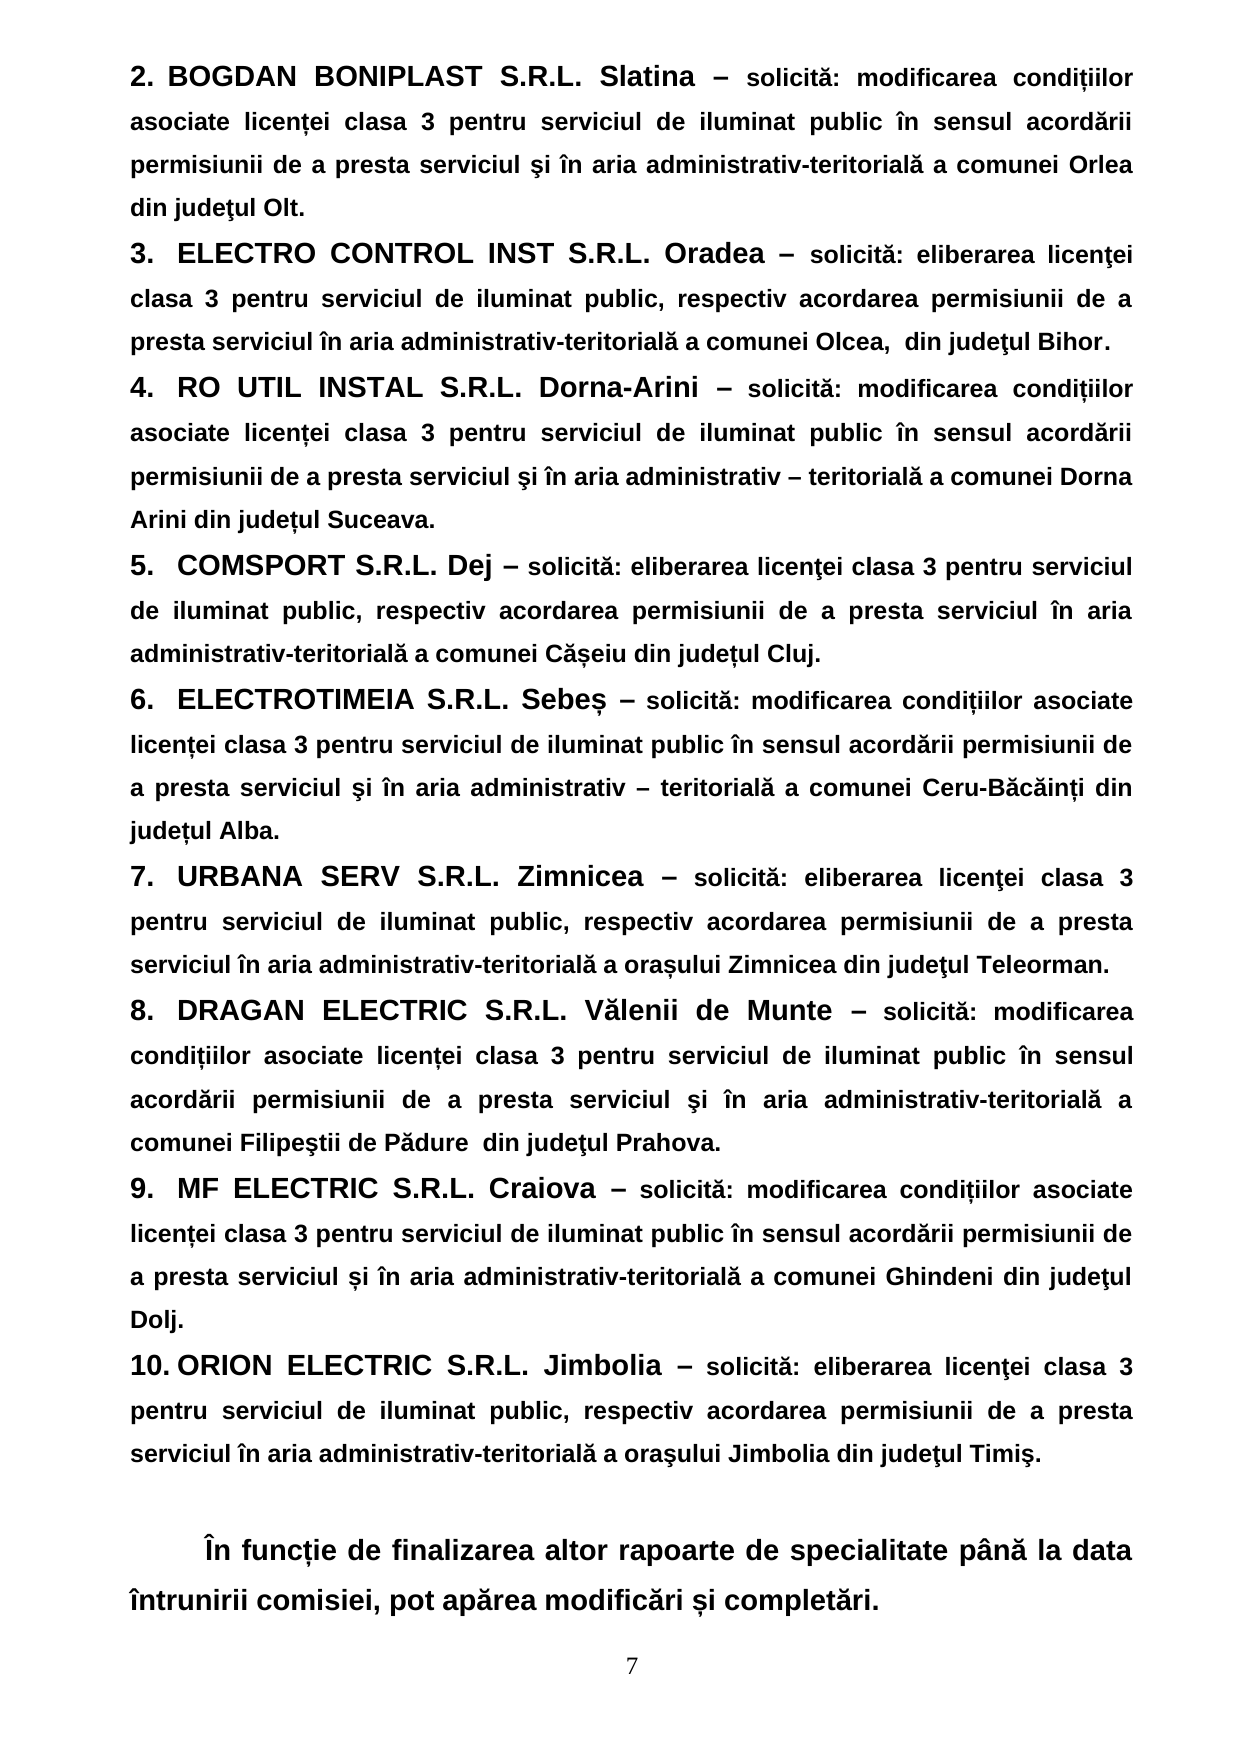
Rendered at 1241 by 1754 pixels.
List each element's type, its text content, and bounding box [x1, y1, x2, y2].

list DRAGAN ELECTRIC S.R.L. Vălenii de Munte – solicită: modificarea condițiilor asociate licenței clasa 3 pentru serviciul de iluminat public în sensul acordării permisiunii de a presta serviciul şi în aria administrativ-teritorială a comunei Filipeştii de Pădure din judeţul Prahova. [130, 993, 1134, 1156]
list ORION ELECTRIC S.R.L. Jimbolia – solicită: eliberarea licenţei clasa 3 pentru serviciul de iluminat public, respectiv acordarea permisiunii de a presta serviciul în aria administrativ-teritorială a oraşului Jimbolia din judeţul Timiş. [130, 1348, 1134, 1468]
list COMSPORT S.R.L. Dej – solicită: eliberarea licenţei clasa 3 pentru serviciul de iluminat public, respectiv acordarea permisiunii de a presta serviciul în aria administrativ-teritorială a comunei Cășeiu din județul Cluj. [130, 548, 1134, 668]
list ELECTRO CONTROL INST S.R.L. Oradea – solicită: eliberarea licenţei clasa 3 pentru serviciul de iluminat public, respectiv acordarea permisiunii de a presta serviciul în aria administrativ-teritorială a comunei Olcea, din judeţul Bihor. [130, 236, 1134, 356]
list URBANA SERV S.R.L. Zimnicea – solicită: eliberarea licenţei clasa 3 pentru serviciul de iluminat public, respectiv acordarea permisiunii de a presta serviciul în aria administrativ-teritorială a orașului Zimnicea din judeţul Teleorman. [130, 859, 1134, 979]
list RO UTIL INSTAL S.R.L. Dorna-Arini – solicită: modificarea condițiilor asociate licenței clasa 3 pentru serviciul de iluminat public în sensul acordării permisiunii de a presta serviciul şi în aria administrativ – teritorială a comunei Dorna Arini din județul Suceava. [130, 371, 1134, 533]
text În funcție de finalizarea altor rapoarte de specialitate până la data întrunirii comisiei, pot apărea modificări și completări. [130, 1533, 1134, 1616]
list MF ELECTRIC S.R.L. Craiova – solicită: modificarea condițiilor asociate licenței clasa 3 pentru serviciul de iluminat public în sensul acordării permisiunii de a presta serviciul și în aria administrativ-teritorială a comunei Ghindeni din judeţul Dolj. [130, 1171, 1134, 1334]
list BOGDAN BONIPLAST S.R.L. Slatina – solicită: modificarea condițiilor asociate licenței clasa 3 pentru serviciul de iluminat public în sensul acordării permisiunii de a presta serviciul şi în aria administrativ-teritorială a comunei Orlea din judeţul Olt. [130, 59, 1134, 222]
list ELECTROTIMEIA S.R.L. Sebeș – solicită: modificarea condițiilor asociate licenței clasa 3 pentru serviciul de iluminat public în sensul acordării permisiunii de a presta serviciul şi în aria administrativ – teritorială a comunei Ceru-Băcăinți din județul Alba. [130, 682, 1134, 845]
